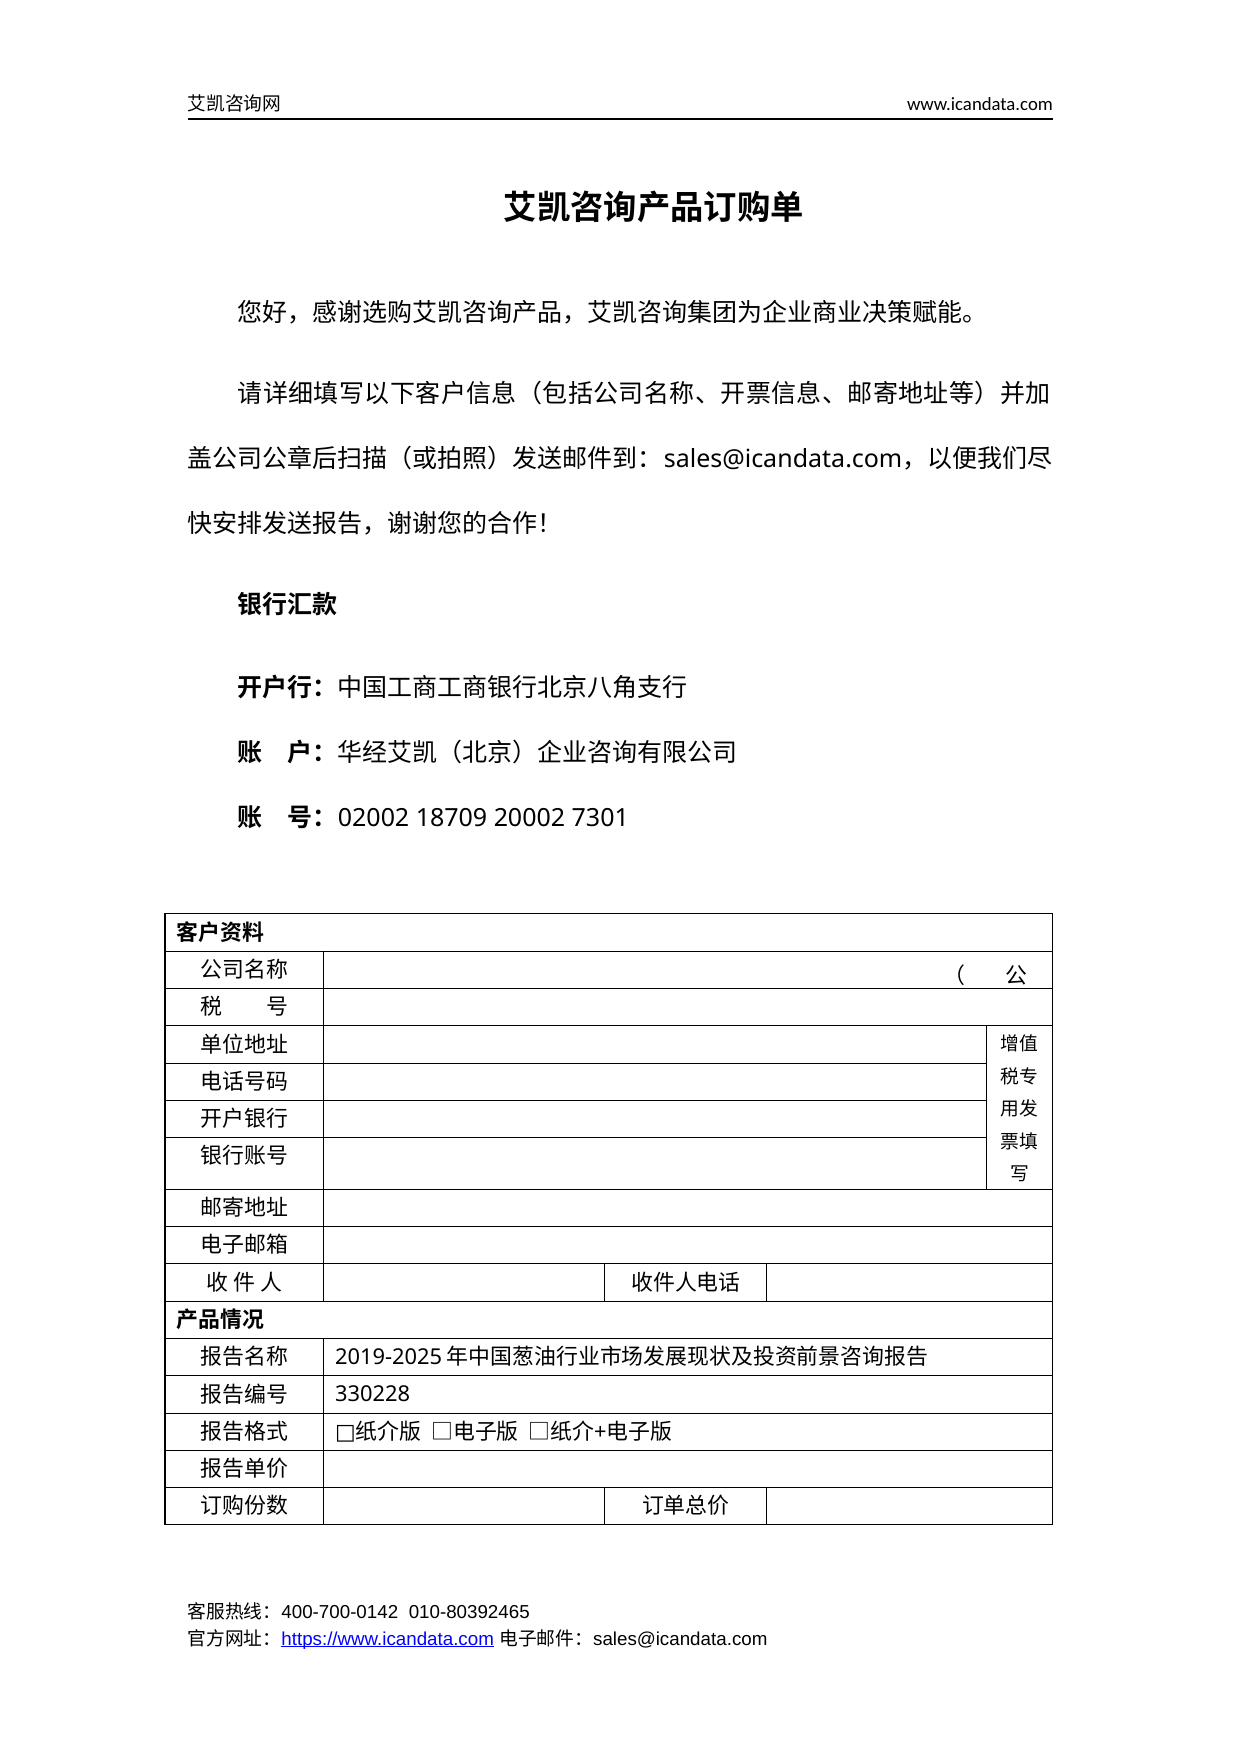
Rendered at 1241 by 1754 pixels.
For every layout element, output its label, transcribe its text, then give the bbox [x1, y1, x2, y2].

table_header 客户资料 [166, 914, 1052, 951]
table_cell [324, 1101, 986, 1137]
table_cell [324, 1190, 1052, 1226]
table_cell 电子邮箱 [166, 1227, 323, 1263]
table_cell [324, 1451, 1052, 1487]
table_cell 报告名称 [166, 1339, 323, 1375]
text 您好，感谢选购艾凯咨询产品，艾凯咨询集团为企业商业决策赋能。 [187, 278, 1053, 343]
table_cell 报告编号 [166, 1376, 323, 1412]
table_cell 产品情况 [166, 1302, 1052, 1338]
table_cell 订购份数 [166, 1488, 323, 1524]
table_cell [324, 989, 1052, 1025]
table_cell [324, 1064, 986, 1100]
text 开户行：中国工商工商银行北京八角支行 [187, 653, 1053, 718]
table_cell 电话号码 [166, 1064, 323, 1100]
table_cell 邮寄地址 [166, 1190, 323, 1226]
table_cell 开户银行 [166, 1101, 323, 1137]
table_cell [324, 1227, 1052, 1263]
text 艾凯咨询产品订购单 [187, 172, 1053, 237]
table_cell [324, 1026, 986, 1062]
table_cell 收 件 人 [166, 1264, 323, 1301]
table_cell 订单总价 [605, 1488, 766, 1524]
table_cell 收件人电话 [605, 1264, 766, 1301]
table_cell [324, 1138, 986, 1189]
table_cell [324, 952, 1052, 988]
table_cell 公司名称 [166, 952, 323, 988]
table_cell 330228 [324, 1376, 1052, 1412]
table_cell 报告单价 [166, 1451, 323, 1487]
table_cell [767, 1488, 1052, 1524]
table_cell 报告格式 [166, 1414, 323, 1450]
table_cell [767, 1264, 1052, 1301]
text 账 号：02002 18709 20002 7301 [187, 783, 1053, 848]
table_cell □纸介版 □电子版 □纸介+电子版 [324, 1414, 1052, 1450]
table_cell 银行账号 [166, 1138, 323, 1189]
text 账 户：华经艾凯（北京）企业咨询有限公司 [187, 718, 1053, 783]
table_cell [324, 1488, 604, 1524]
table_cell 2019-2025年中国葱油行业市场发展现状及投资前景咨询报告 [324, 1339, 1052, 1375]
table_cell [324, 1264, 604, 1301]
text 请详细填写以下客户信息（包括公司名称、开票信息、邮寄地址等）并加盖公司公章后扫描（或拍照）发送邮件到：sales@icandata.com，以便我们尽快安排发送报告，谢谢您的合作！ [187, 359, 1053, 554]
table_cell 增值税专用发票填写 [987, 1026, 1052, 1189]
table_cell 税 号 [166, 989, 323, 1025]
text 银行汇款 [187, 570, 1053, 635]
table_cell 单位地址 [166, 1026, 323, 1062]
